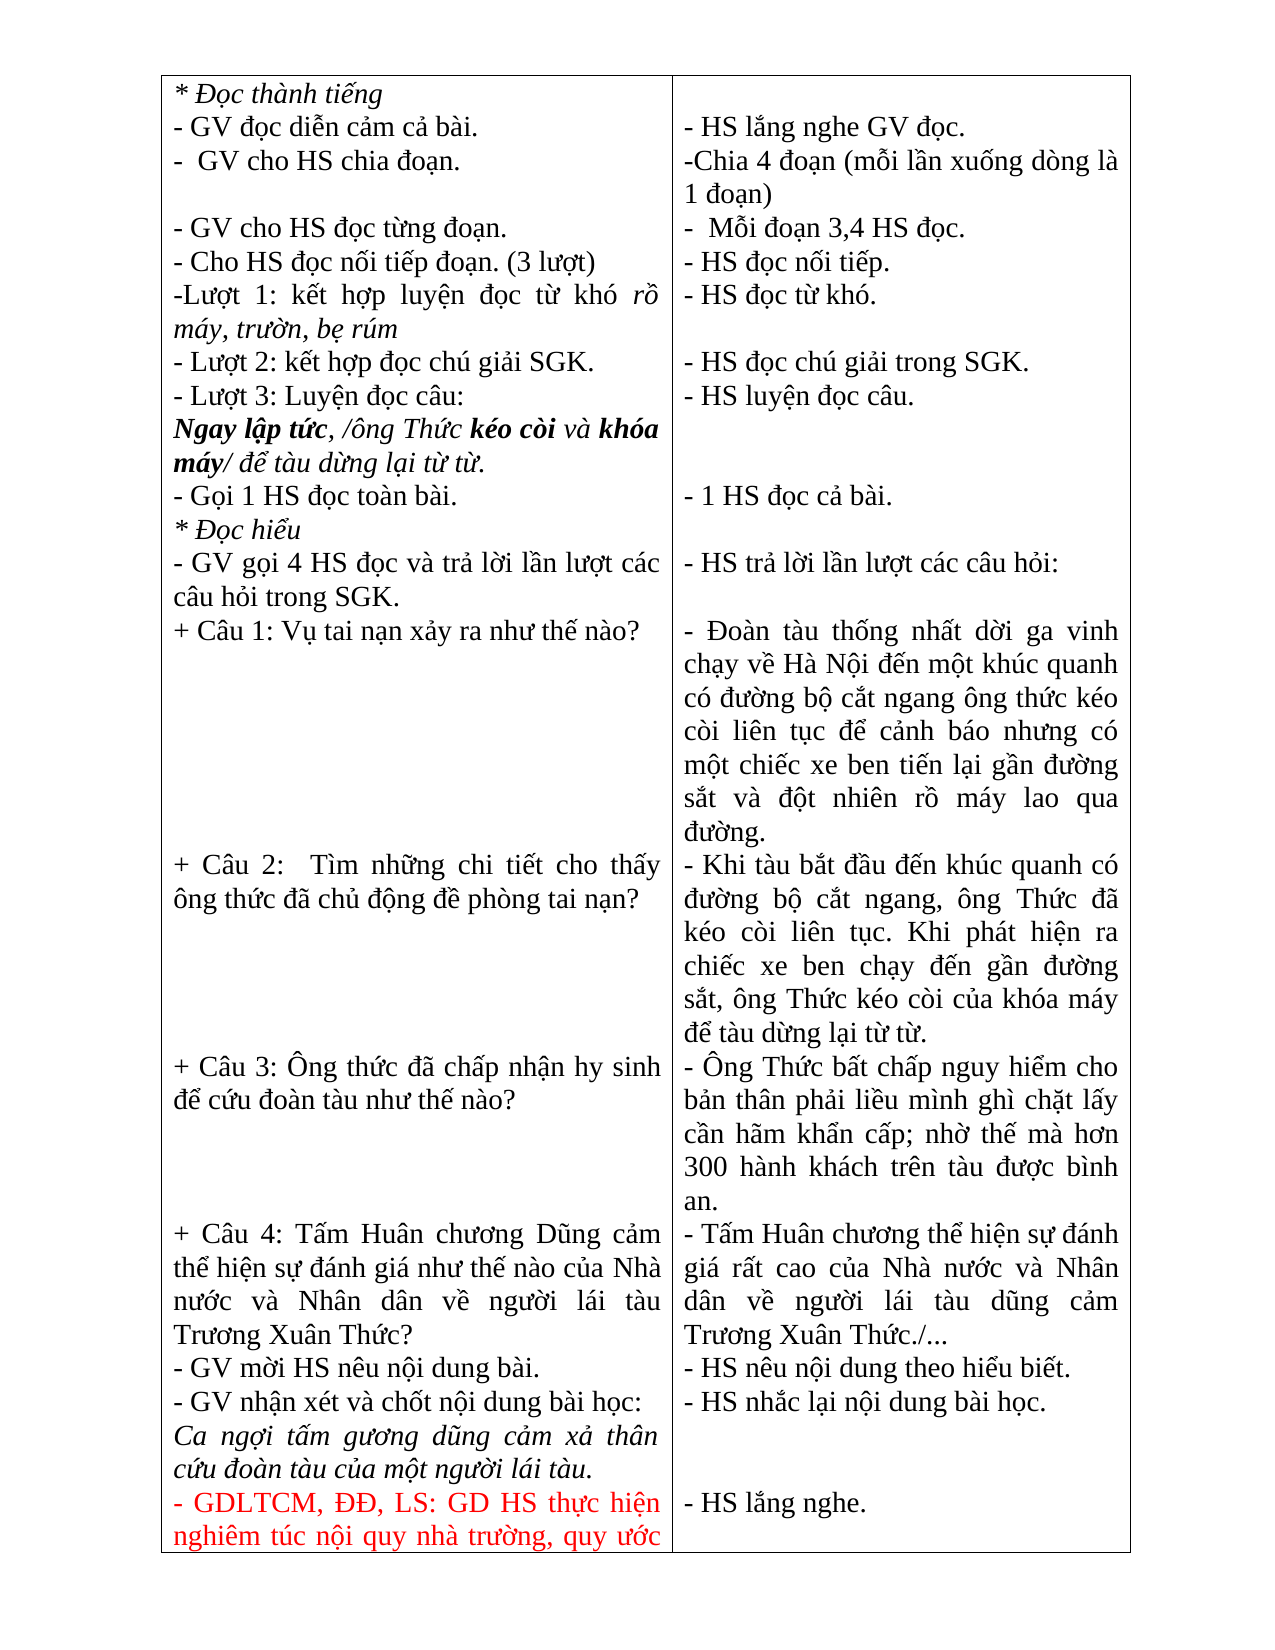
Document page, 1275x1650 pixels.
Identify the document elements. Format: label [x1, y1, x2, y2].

table_cell [673, 76, 1130, 1552]
table_cell [162, 76, 672, 1552]
